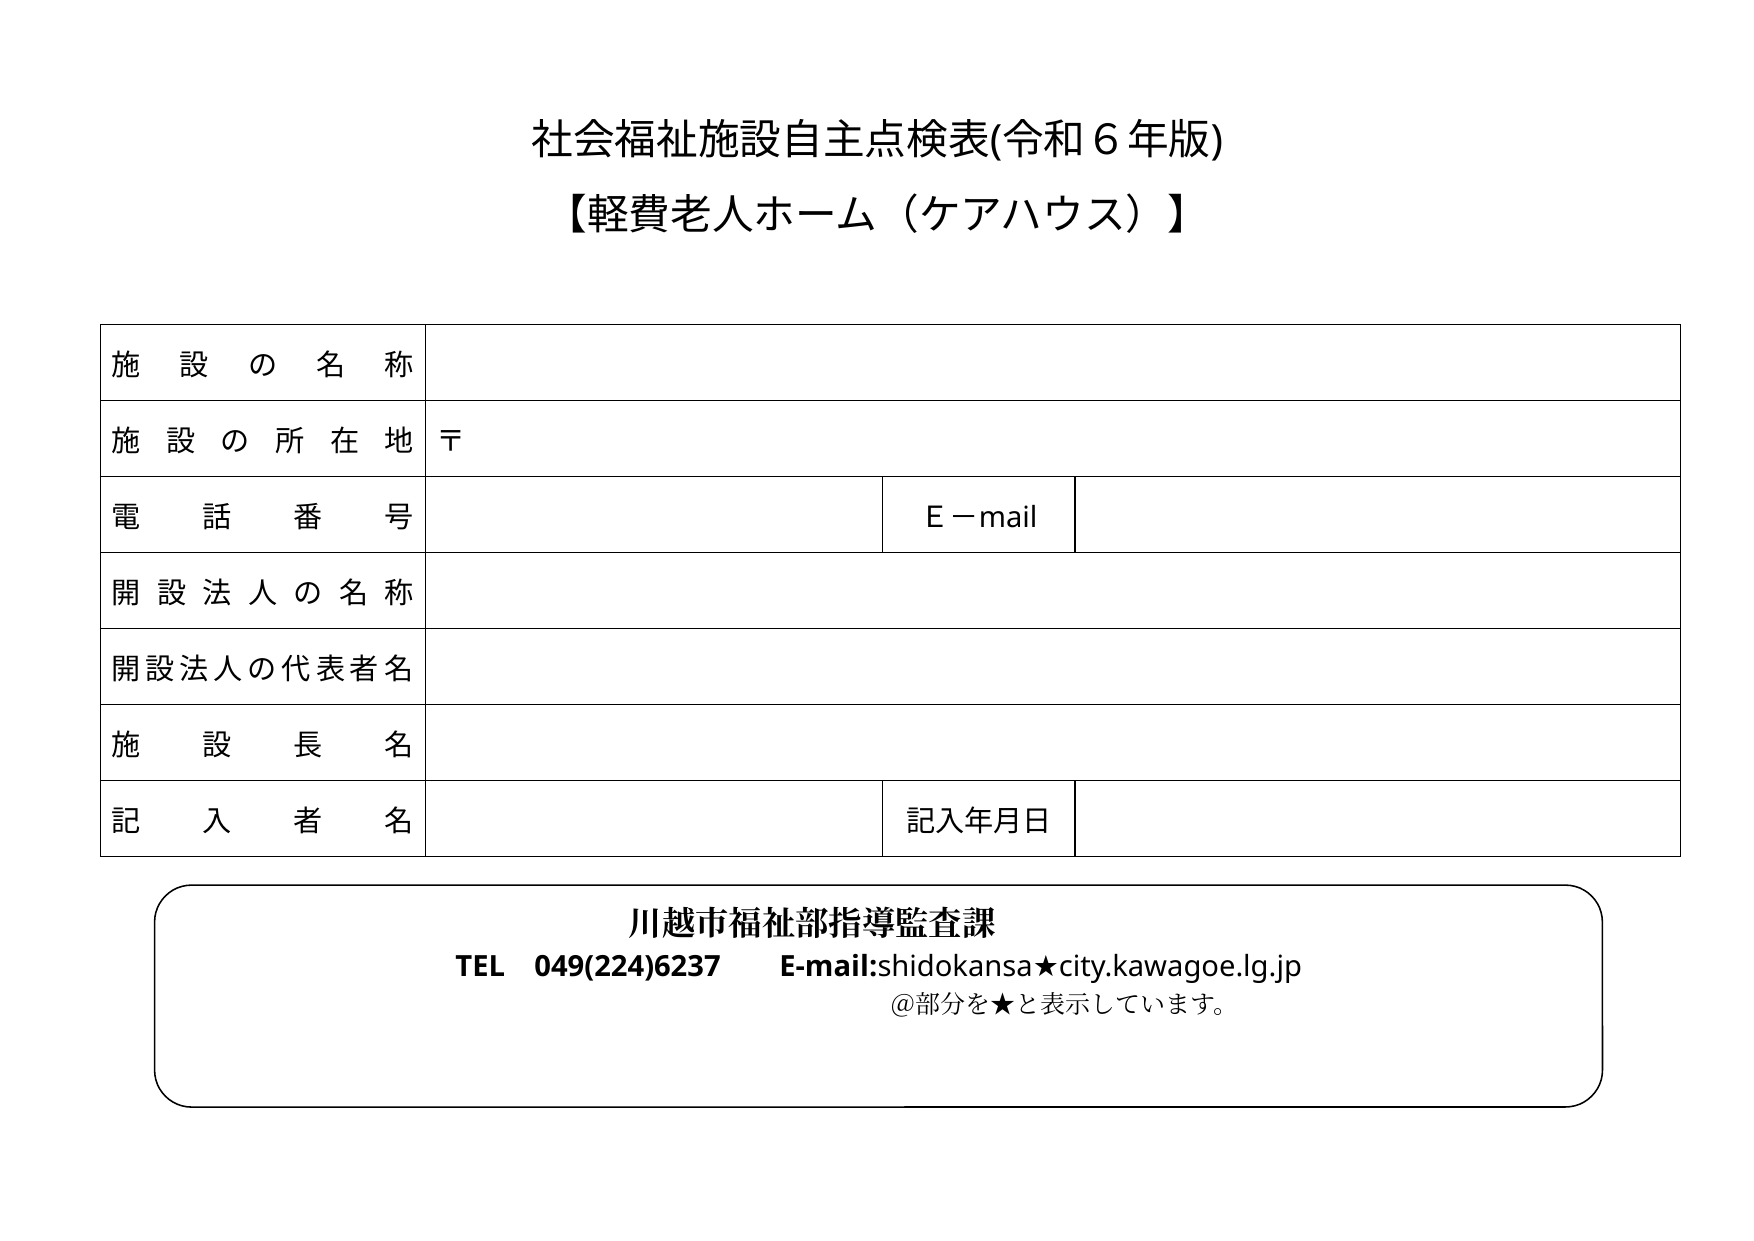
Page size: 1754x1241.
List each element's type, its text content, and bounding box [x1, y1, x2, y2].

table_cell [426, 629, 1680, 704]
text 【軽費老人ホーム（ケアハウス）】 [89, 174, 1665, 249]
table_cell [426, 705, 1680, 780]
table_cell 施設長名 [101, 705, 425, 780]
table_cell 記入年月日 [883, 781, 1074, 856]
table_cell 記入者名 [101, 781, 425, 856]
table_cell [1076, 477, 1680, 552]
table_header [426, 325, 1680, 400]
table_cell [426, 553, 1680, 628]
table_cell 開設法人の代表者名 [101, 629, 425, 704]
table_cell [426, 477, 882, 552]
table_cell 開設法人の名称 [101, 553, 425, 628]
table_cell 〒 [426, 401, 1680, 476]
table_cell Ｅ－mail [883, 477, 1074, 552]
text 社会福祉施設自主点検表(令和６年版) [89, 99, 1665, 174]
table_header 施設の名称 [101, 325, 425, 400]
table_cell [1076, 781, 1680, 856]
table_cell [426, 781, 882, 856]
table_cell 施設の所在地 [101, 401, 425, 476]
table_cell 電話番号 [101, 477, 425, 552]
